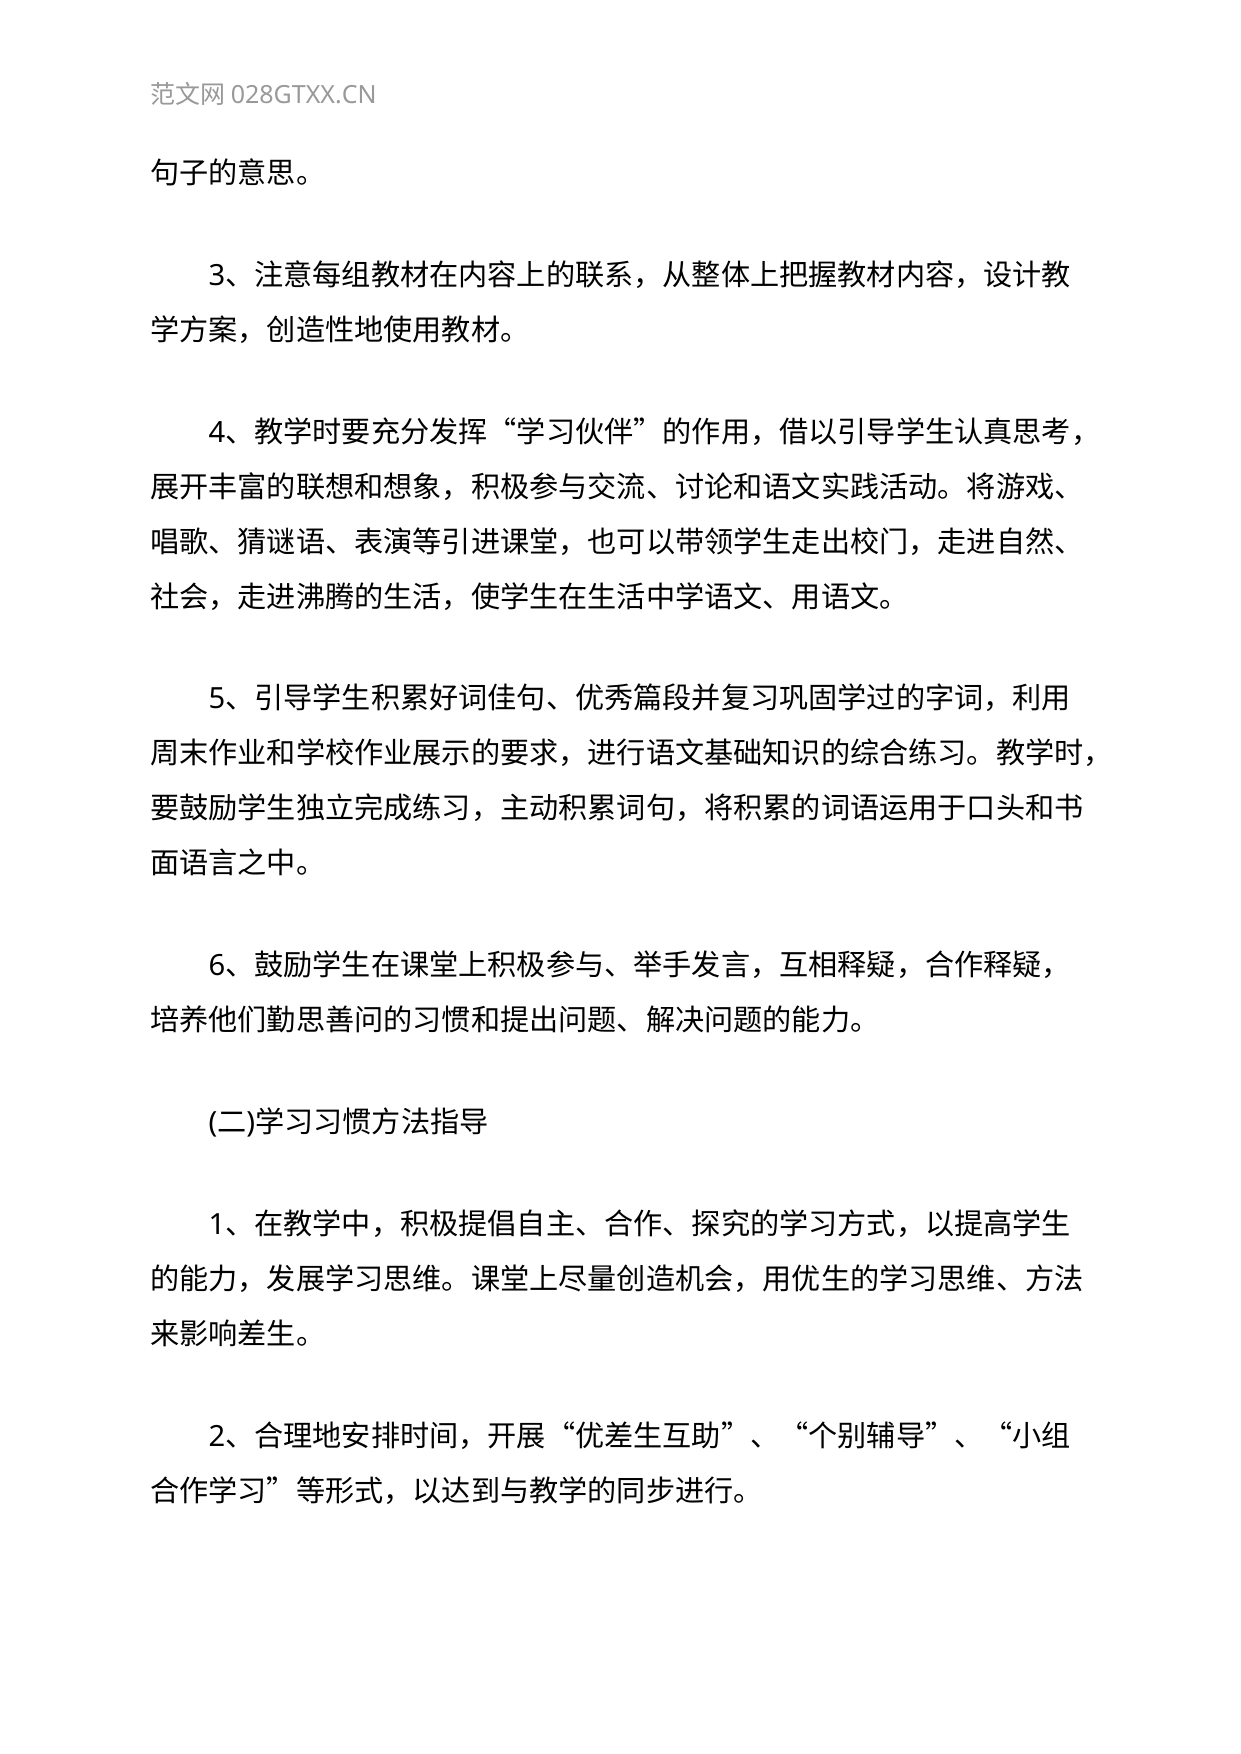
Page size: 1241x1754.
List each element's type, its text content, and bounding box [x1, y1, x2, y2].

text 1、在教学中，积极提倡自主、合作、探究的学习方式，以提高学生的能力，发展学习思维。课堂上尽量创造机会，用优生的学习思维、方法来影响差生。 [150, 1200, 1090, 1353]
text 3、注意每组教材在内容上的联系，从整体上把握教材内容，设计教学方案，创造性地使用教材。 [150, 252, 1090, 349]
text 4、教学时要充分发挥“学习伙伴”的作用，借以引导学生认真思考，展开丰富的联想和想象，积极参与交流、讨论和语文实践活动。将游戏、唱歌、猜谜语、表演等引进课堂，也可以带领学生走出校门，走进自然、社会，走进沸腾的生活，使学生在生活中学语文、用语文。 [150, 408, 1090, 616]
text 5、引导学生积累好词佳句、优秀篇段并复习巩固学过的字词，利用周末作业和学校作业展示的要求，进行语文基础知识的综合练习。教学时，要鼓励学生独立完成练习，主动积累词句，将积累的词语运用于口头和书面语言之中。 [150, 675, 1090, 882]
text 2、合理地安排时间，开展“优差生互助”、“个别辅导”、“小组合作学习”等形式，以达到与教学的同步进行。 [150, 1412, 1090, 1509]
text 6、鼓励学生在课堂上积极参与、举手发言，互相释疑，合作释疑，培养他们勤思善问的习惯和提出问题、解决问题的能力。 [150, 942, 1090, 1039]
text (二)学习习惯方法指导 [150, 1098, 1090, 1141]
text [150, 150, 1090, 192]
